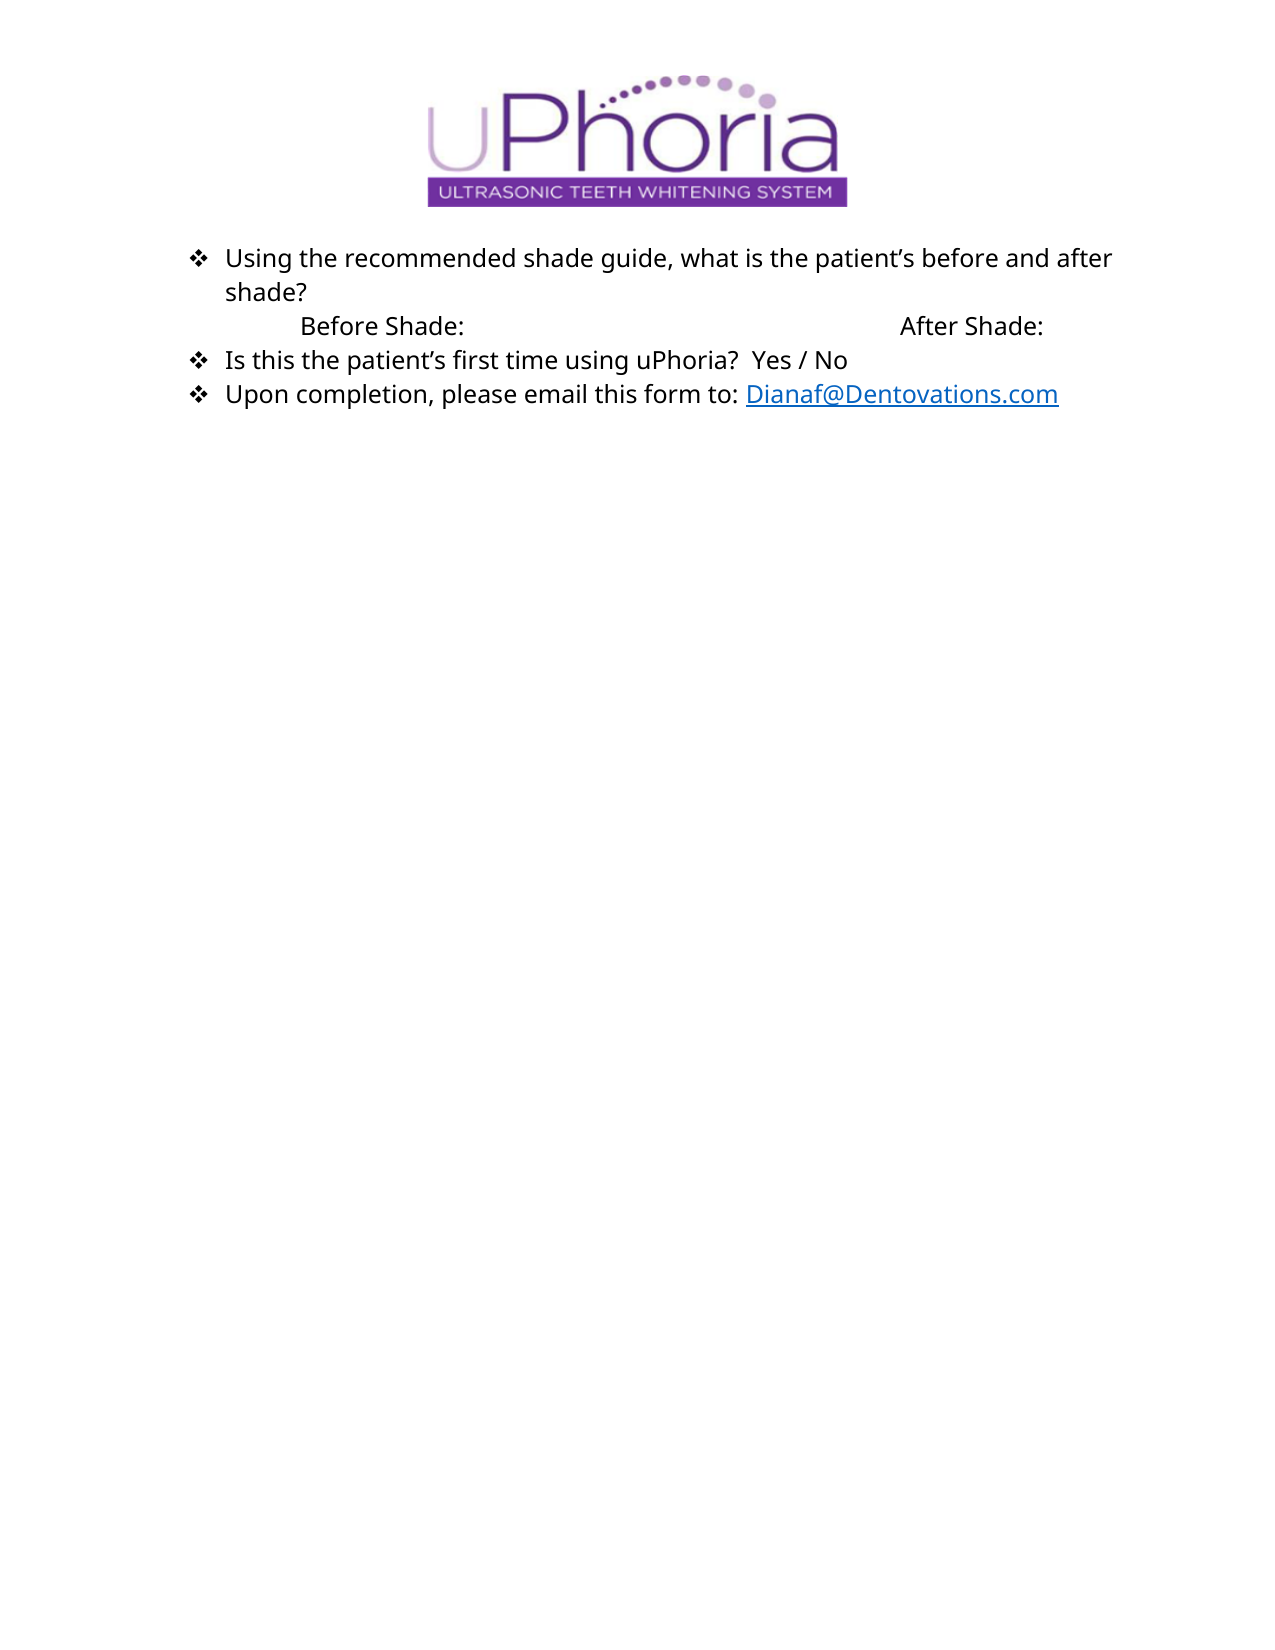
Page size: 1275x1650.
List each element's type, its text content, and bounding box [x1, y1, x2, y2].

list Upon completion, please email this form to: Dianaf@Dentovations.com [187, 377, 1125, 411]
picture [427, 75, 848, 207]
list Is this the patient’s first time using uPhoria? Yes / No [187, 342, 1125, 377]
text Before Shade: After Shade: [225, 308, 1125, 342]
list Using the recommended shade guide, what is the patient’s before and after shade? [187, 240, 1125, 308]
